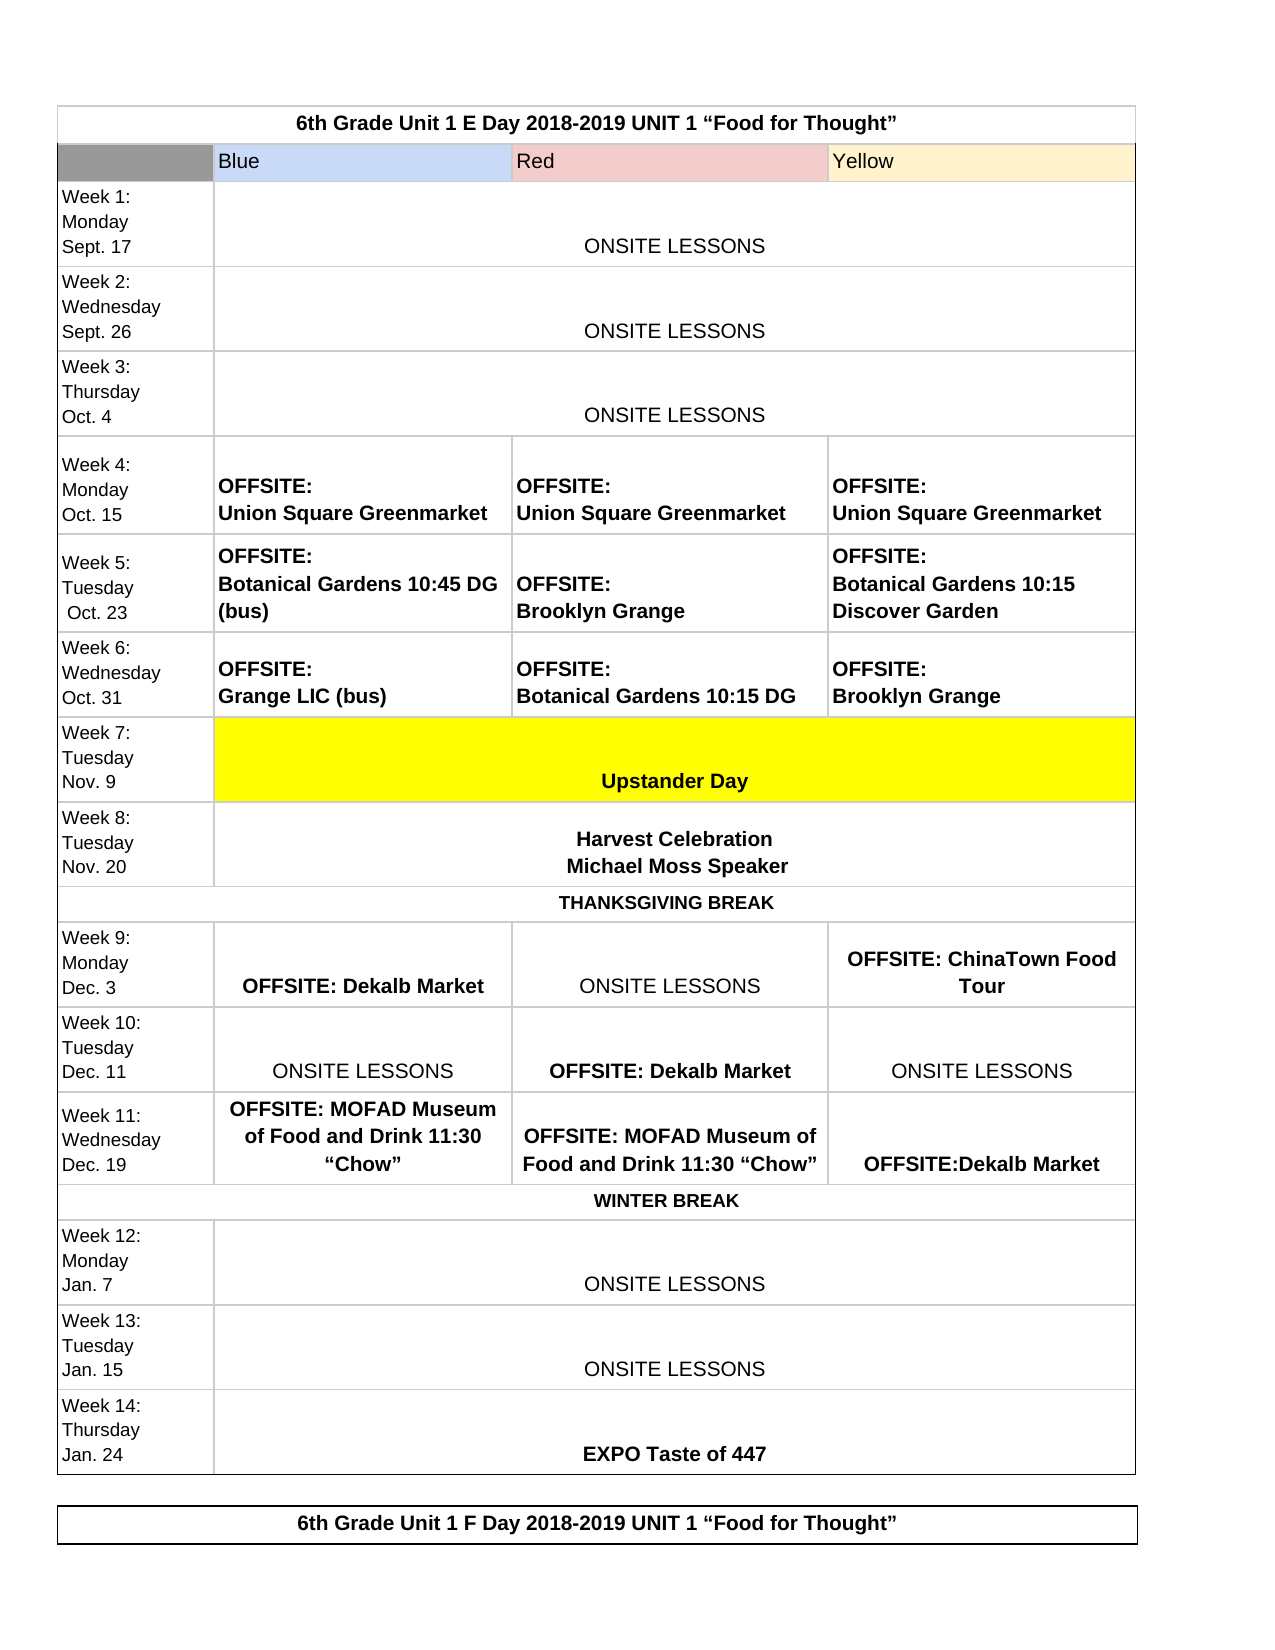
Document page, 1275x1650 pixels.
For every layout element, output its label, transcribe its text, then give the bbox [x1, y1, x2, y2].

table_header 6th Grade Unit 1 F Day 2018-2019 UNIT 1 “Food for Thought” [58, 1507, 1137, 1543]
table_cell Week 9: Monday Dec. 3 [58, 923, 213, 1006]
table_cell Week 5: Tuesday Oct. 23 [58, 535, 213, 631]
table_cell OFFSITE: Botanical Gardens 10:45 DG (bus) [215, 535, 511, 631]
table_cell ONSITE LESSONS [215, 267, 1135, 350]
table_cell ONSITE LESSONS [513, 923, 827, 1006]
table_cell ONSITE LESSONS [215, 1221, 1135, 1304]
table_cell Red [513, 145, 827, 181]
table_cell [58, 145, 213, 181]
table_cell Week 4: Monday Oct. 15 [58, 437, 213, 533]
table_cell Week 6: Wednesday Oct. 31 [58, 633, 213, 716]
table_cell Week 12: Monday Jan. 7 [58, 1221, 213, 1304]
table_cell Blue [215, 145, 511, 181]
table_cell OFFSITE:Dekalb Market [829, 1093, 1135, 1184]
table_cell Week 1: Monday Sept. 17 [58, 182, 213, 266]
table_cell OFFSITE: Dekalb Market [215, 923, 511, 1006]
table_cell OFFSITE: Brooklyn Grange [513, 535, 827, 631]
table_cell OFFSITE: Dekalb Market [513, 1008, 827, 1091]
table_cell ONSITE LESSONS [215, 182, 1135, 266]
table_cell ONSITE LESSONS [215, 1008, 511, 1091]
table_cell Week 13: Tuesday Jan. 15 [58, 1306, 213, 1389]
table_header 6th Grade Unit 1 E Day 2018-2019 UNIT 1 “Food for Thought” [58, 107, 1135, 143]
table_cell OFFSITE: ChinaTown Food Tour [829, 923, 1135, 1006]
table_cell Week 11: Wednesday Dec. 19 [58, 1093, 213, 1184]
table_cell OFFSITE: MOFAD Museum of Food and Drink 11:30 “Chow” [215, 1093, 511, 1184]
table_cell OFFSITE: Brooklyn Grange [829, 633, 1135, 716]
table_cell OFFSITE: Union Square Greenmarket [829, 437, 1135, 533]
table_cell Upstander Day [215, 718, 1135, 801]
table_cell Week 8: Tuesday Nov. 20 [58, 803, 213, 886]
table_cell Yellow [829, 145, 1135, 181]
table_cell Harvest Celebration Michael Moss Speaker [215, 803, 1135, 886]
table_cell EXPO Taste of 447 [215, 1390, 1135, 1474]
table_cell OFFSITE: Union Square Greenmarket [215, 437, 511, 533]
table_cell ONSITE LESSONS [215, 1306, 1135, 1389]
table_cell Week 2: Wednesday Sept. 26 [58, 267, 213, 350]
table_cell OFFSITE: Union Square Greenmarket [513, 437, 827, 533]
table_cell OFFSITE: Botanical Gardens 10:15 DG [513, 633, 827, 716]
table_cell Week 3: Thursday Oct. 4 [58, 352, 213, 435]
table_cell OFFSITE: MOFAD Museum of Food and Drink 11:30 “Chow” [513, 1093, 827, 1184]
table_cell WINTER BREAK [58, 1185, 1135, 1219]
table_cell ONSITE LESSONS [829, 1008, 1135, 1091]
table_cell OFFSITE: Grange LIC (bus) [215, 633, 511, 716]
table_cell Week 14: Thursday Jan. 24 [58, 1390, 213, 1474]
table_cell Week 10: Tuesday Dec. 11 [58, 1008, 213, 1091]
table_cell OFFSITE: Botanical Gardens 10:15 Discover Garden [829, 535, 1135, 631]
table_cell THANKSGIVING BREAK [58, 887, 1135, 921]
table_cell Week 7: Tuesday Nov. 9 [58, 718, 213, 801]
table_cell ONSITE LESSONS [215, 352, 1135, 435]
